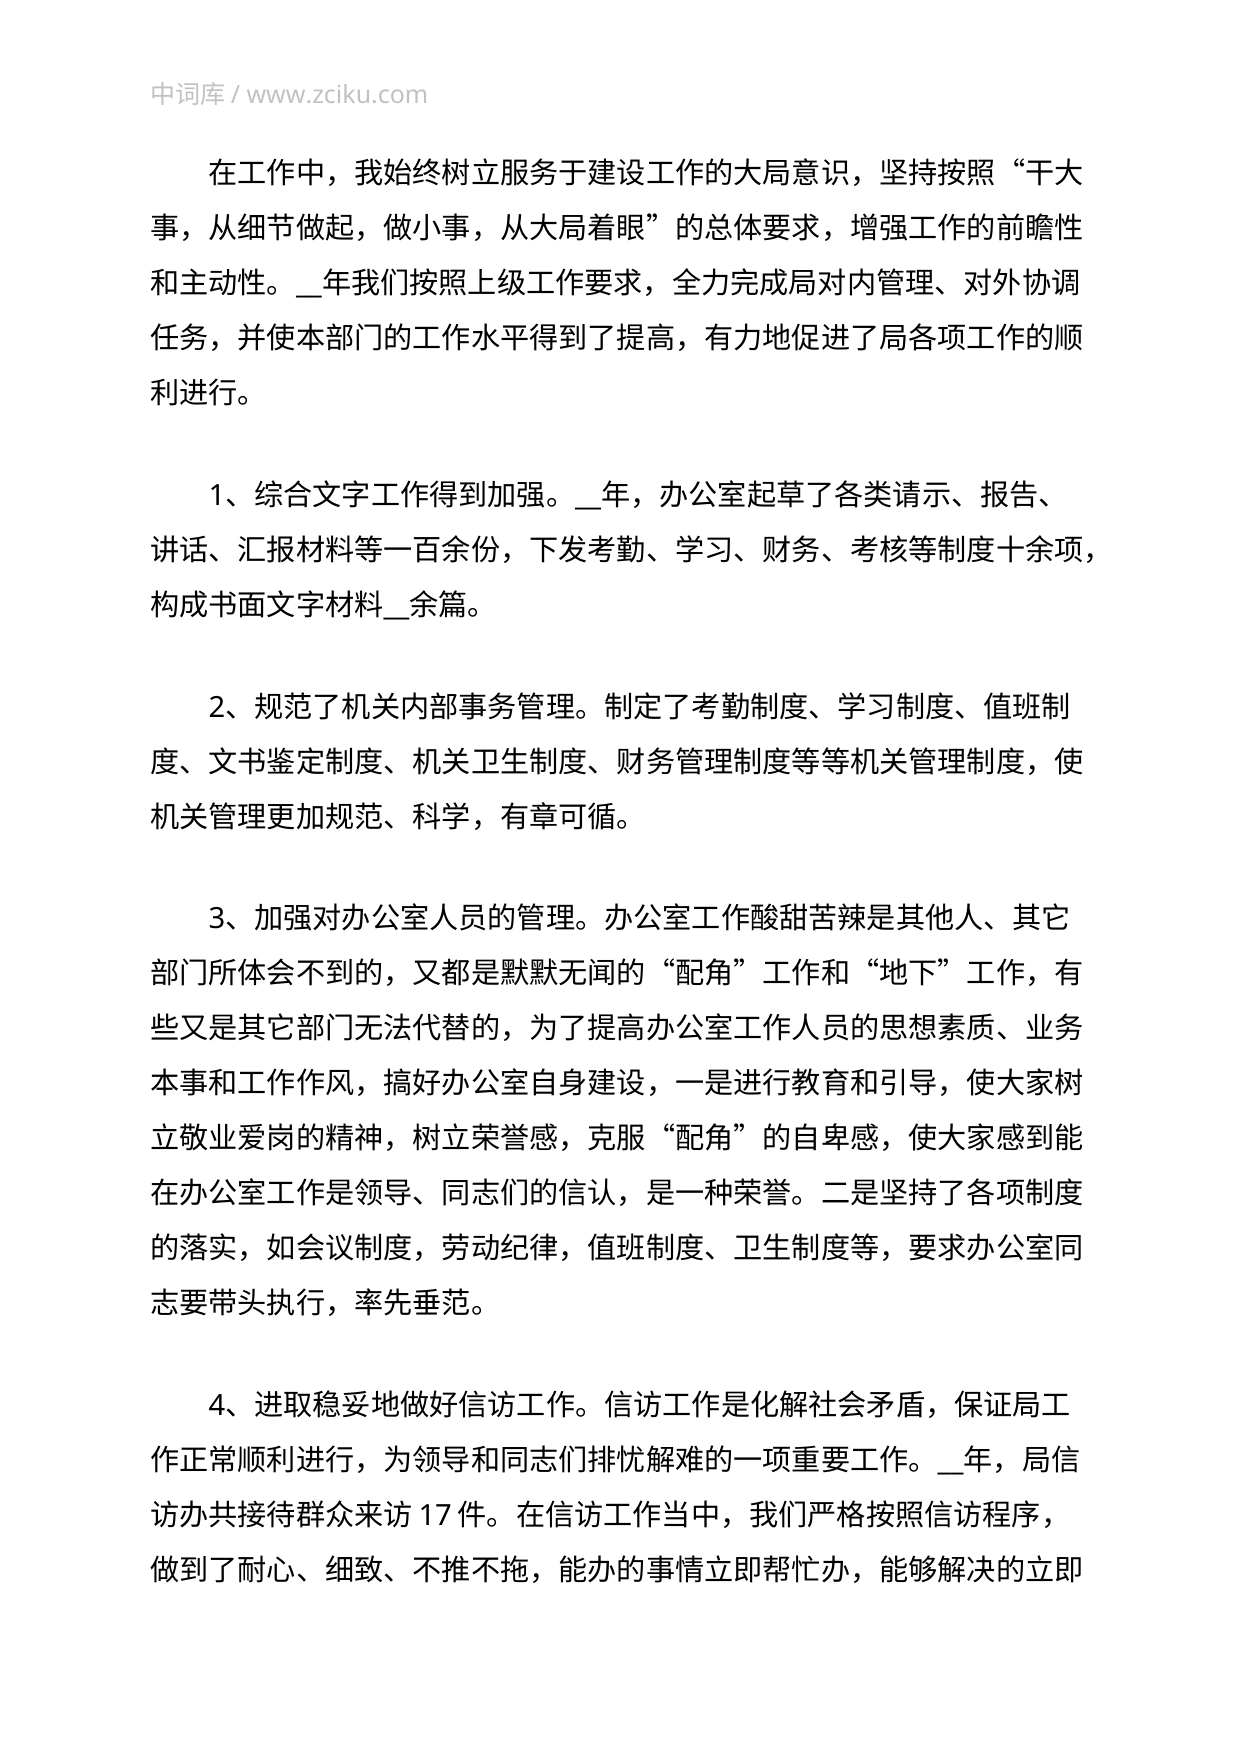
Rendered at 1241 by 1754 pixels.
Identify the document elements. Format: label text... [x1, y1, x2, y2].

text 在工作中，我始终树立服务于建设工作的大局意识，坚持按照“干大事，从细节做起，做小事，从大局着眼”的总体要求，增强工作的前瞻性和主动性。__年我们按照上级工作要求，全力完成局对内管理、对外协调任务，并使本部门的工作水平得到了提高，有力地促进了局各项工作的顺利进行。 [150, 150, 1090, 412]
text 3、加强对办公室人员的管理。办公室工作酸甜苦辣是其他人、其它部门所体会不到的，又都是默默无闻的“配角”工作和“地下”工作，有些又是其它部门无法代替的，为了提高办公室工作人员的思想素质、业务本事和工作作风，搞好办公室自身建设，一是进行教育和引导，使大家树立敬业爱岗的精神，树立荣誉感，克服“配角”的自卑感，使大家感到能在办公室工作是领导、同志们的信认，是一种荣誉。二是坚持了各项制度的落实，如会议制度，劳动纪律，值班制度、卫生制度等，要求办公室同志要带头执行，率先垂范。 [150, 895, 1090, 1322]
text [150, 1381, 1090, 1588]
text 1、综合文字工作得到加强。__年，办公室起草了各类请示、报告、讲话、汇报材料等一百余份，下发考勤、学习、财务、考核等制度十余项，构成书面文字材料__余篇。 [150, 471, 1090, 624]
text 2、规范了机关内部事务管理。制定了考勤制度、学习制度、值班制度、文书鉴定制度、机关卫生制度、财务管理制度等等机关管理制度，使机关管理更加规范、科学，有章可循。 [150, 683, 1090, 836]
